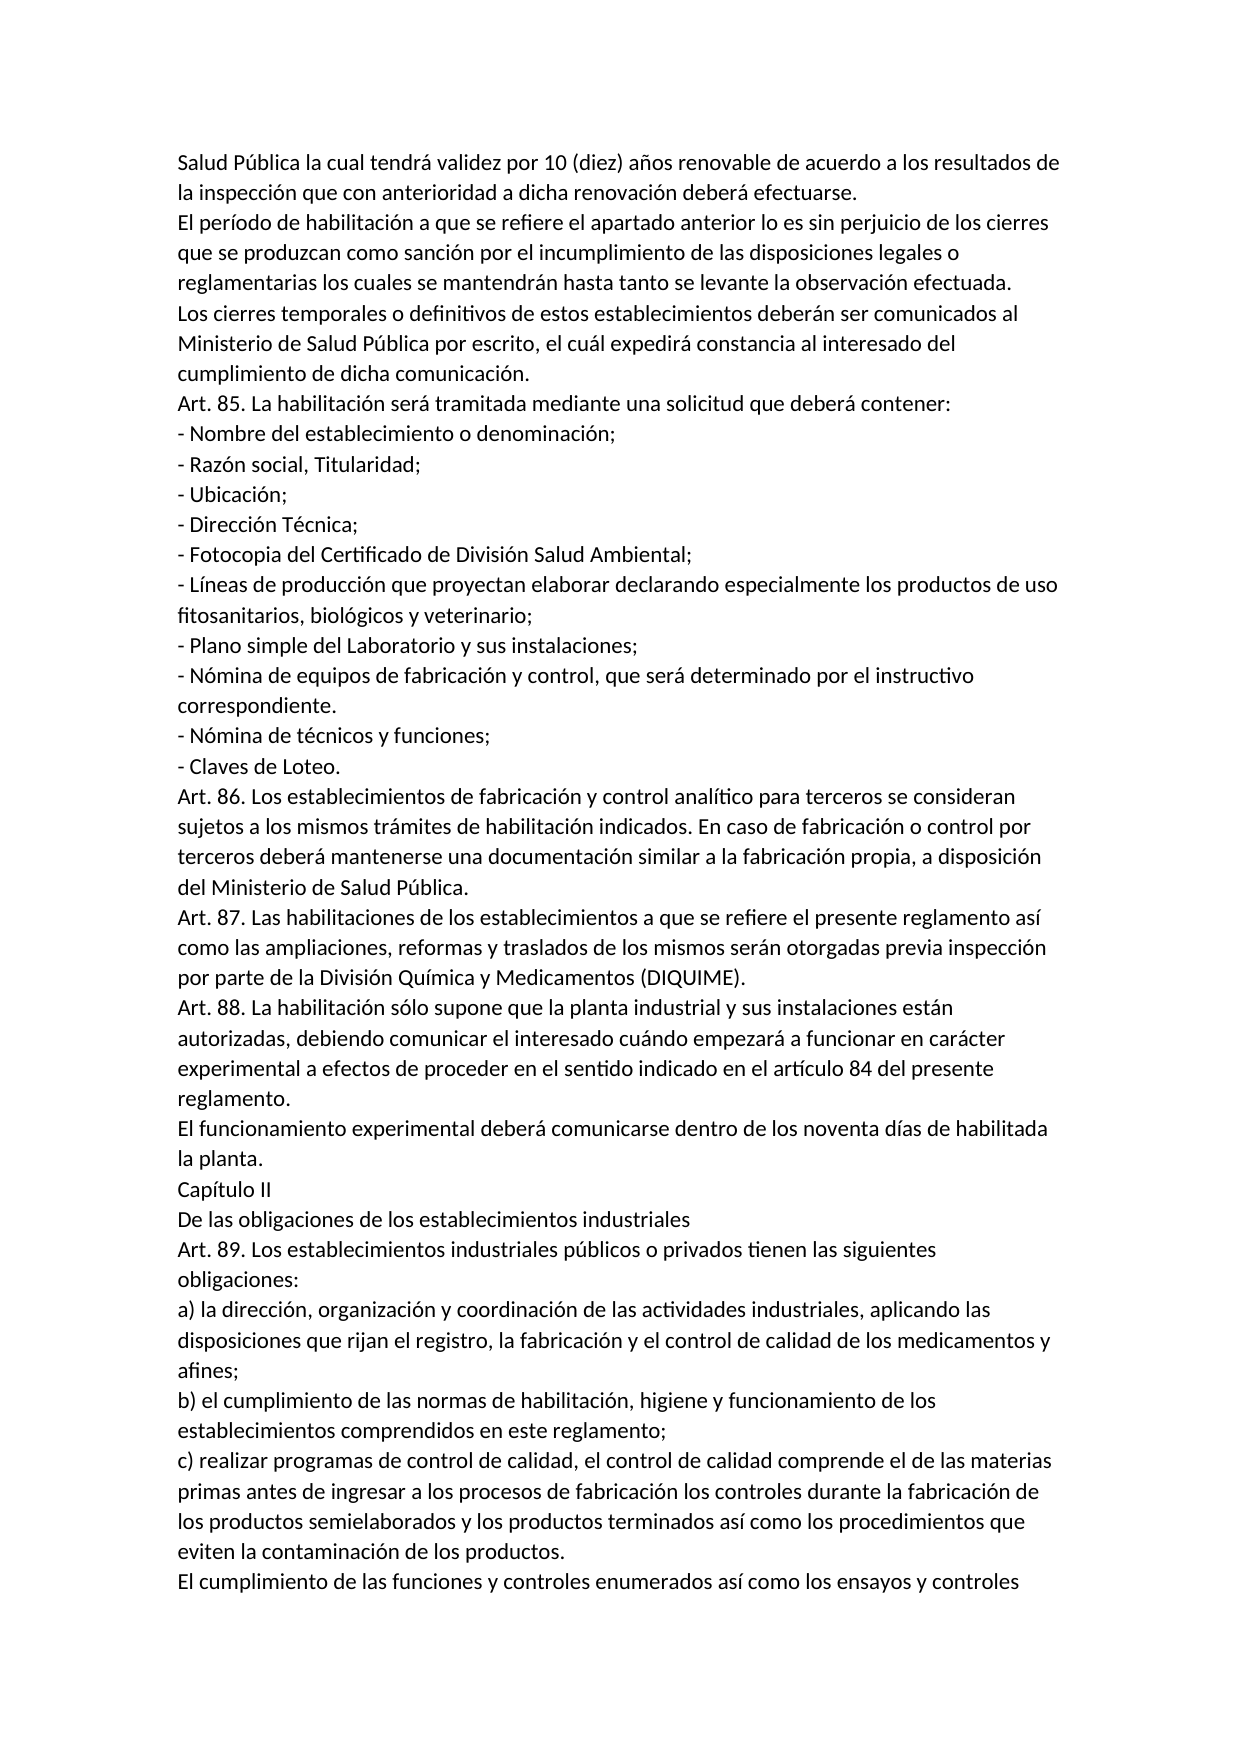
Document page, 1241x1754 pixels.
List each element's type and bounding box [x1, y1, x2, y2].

text [177, 148, 1063, 1595]
